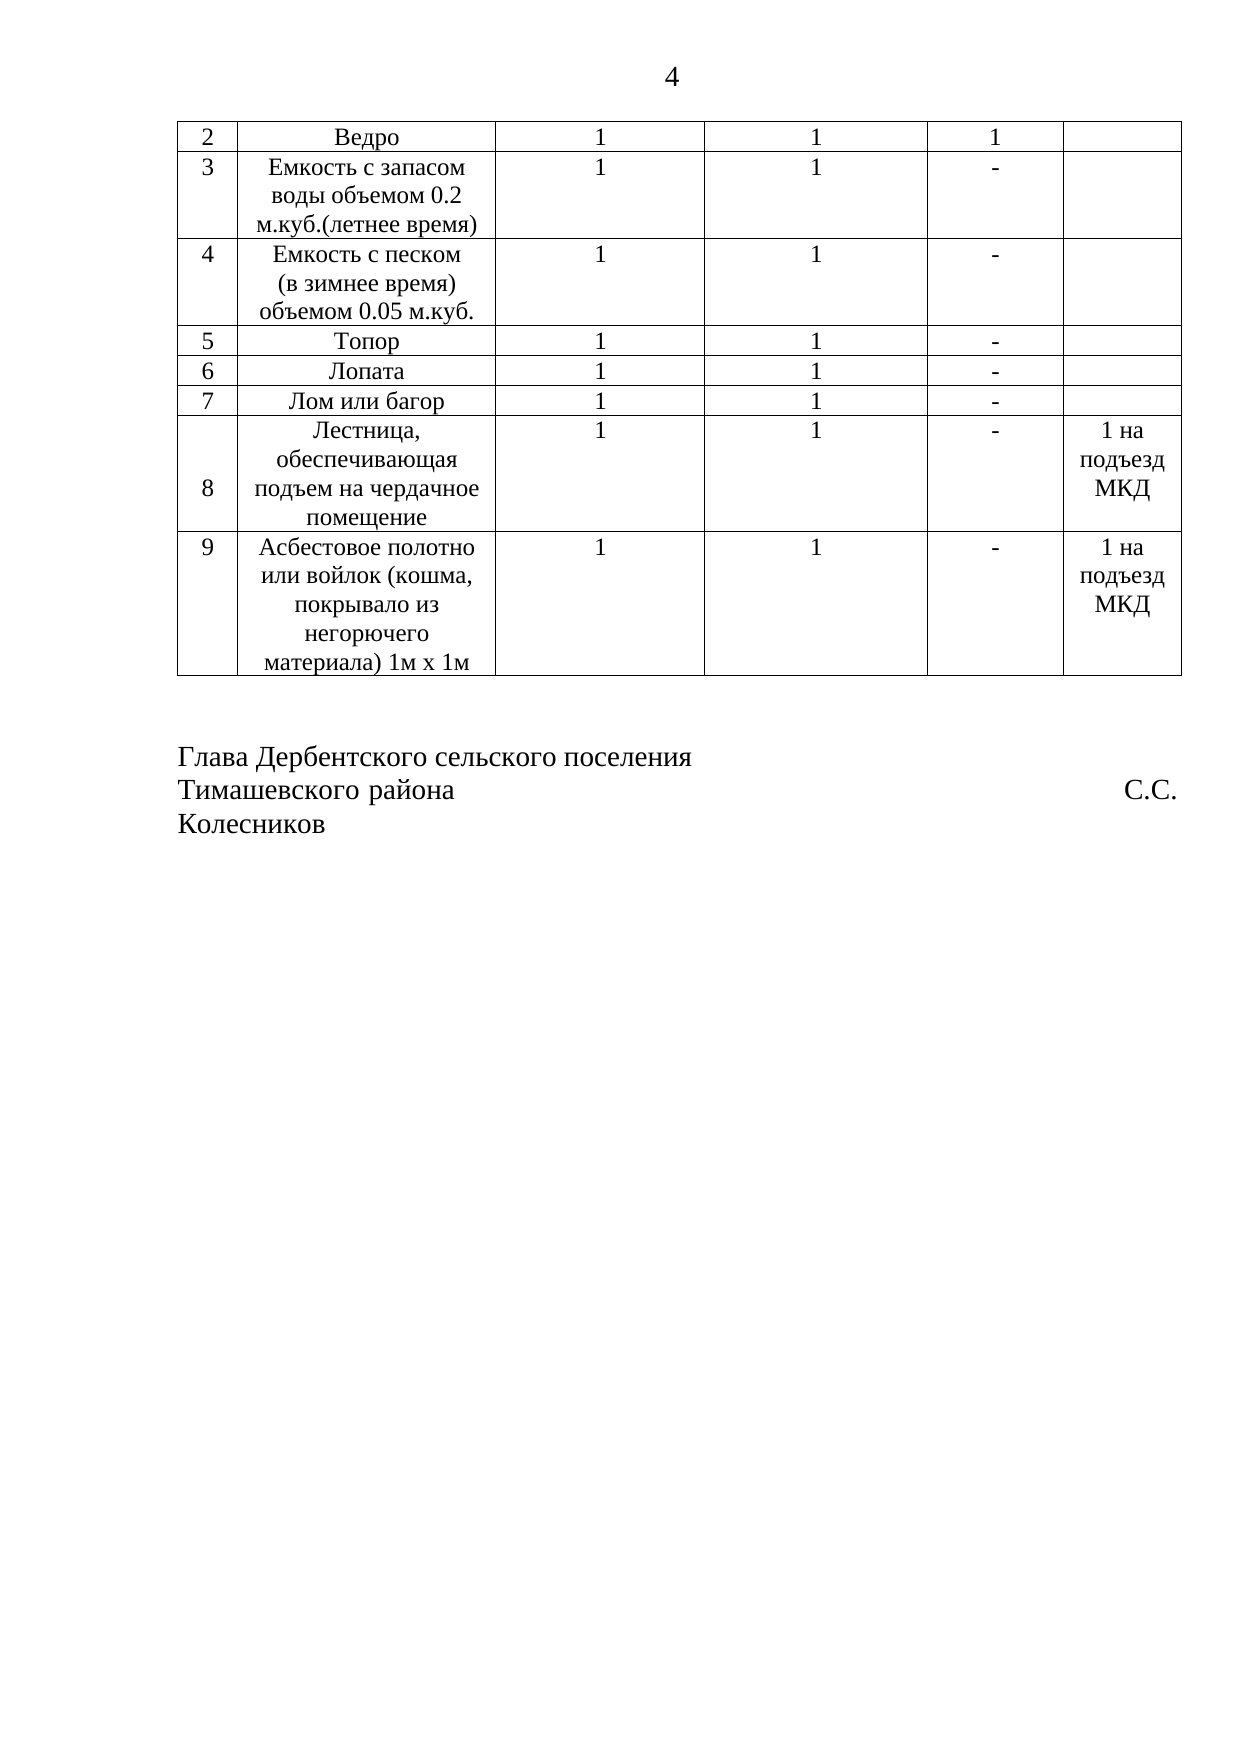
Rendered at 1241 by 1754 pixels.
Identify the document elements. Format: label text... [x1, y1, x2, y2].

text Глава Дербентского сельского поселения [177, 739, 1167, 772]
table_cell Ведро [238, 122, 495, 151]
table_cell 9 [178, 532, 237, 675]
table_cell Лопата [238, 356, 495, 385]
table_cell 7 [178, 386, 237, 414]
table_cell 1 [705, 326, 927, 355]
table_cell 1 [496, 152, 704, 238]
table_cell 1 [705, 239, 927, 325]
table_cell 1 [705, 386, 927, 414]
table_cell [1064, 326, 1181, 355]
table_cell 1 [496, 122, 704, 151]
table_cell 1 на подъезд МКД [1064, 532, 1181, 675]
table_cell Лом или багор [238, 386, 495, 414]
table_cell 3 [178, 152, 237, 238]
table_cell - [928, 239, 1063, 325]
table_cell 4 [178, 239, 237, 325]
table_cell - [928, 356, 1063, 385]
table_cell [1064, 239, 1181, 325]
table_cell 1 на подъезд МКД [1064, 416, 1181, 531]
table_cell [1064, 386, 1181, 414]
table_cell 1 [705, 532, 927, 675]
table_cell Топор [238, 326, 495, 355]
table_cell 8 [178, 416, 237, 531]
table_cell Емкость с песком (в зимнее время) объемом 0.05 м.куб. [238, 239, 495, 325]
table_cell 5 [178, 326, 237, 355]
table_cell [1064, 356, 1181, 385]
table_cell 1 [496, 386, 704, 414]
table_cell 2 [178, 122, 237, 151]
table_cell 1 [496, 239, 704, 325]
table_cell 1 [705, 122, 927, 151]
table_cell 1 [496, 532, 704, 675]
table_cell - [928, 416, 1063, 531]
table_cell 1 [705, 356, 927, 385]
table_cell 1 [928, 122, 1063, 151]
table_cell 1 [705, 416, 927, 531]
table_cell 1 [496, 416, 704, 531]
table_cell - [928, 152, 1063, 238]
table_cell [1064, 152, 1181, 238]
table_cell Асбестовое полотно или войлок (кошма, покрывало из негорючего материала) 1м х 1м [238, 532, 495, 675]
table_cell [1064, 122, 1181, 151]
text Тимашевского района С.С. Колесников [177, 772, 1181, 839]
table_cell - [928, 326, 1063, 355]
table_cell Емкость с запасом воды объемом 0.2 м.куб.(летнее время) [238, 152, 495, 238]
table_cell 1 [705, 152, 927, 238]
table_cell - [928, 386, 1063, 414]
table_cell 1 [496, 326, 704, 355]
table_cell 1 [496, 356, 704, 385]
table_cell Лестница, обеспечивающая подъем на чердачное помещение [238, 416, 495, 531]
table_cell - [928, 532, 1063, 675]
table_cell 6 [178, 356, 237, 385]
